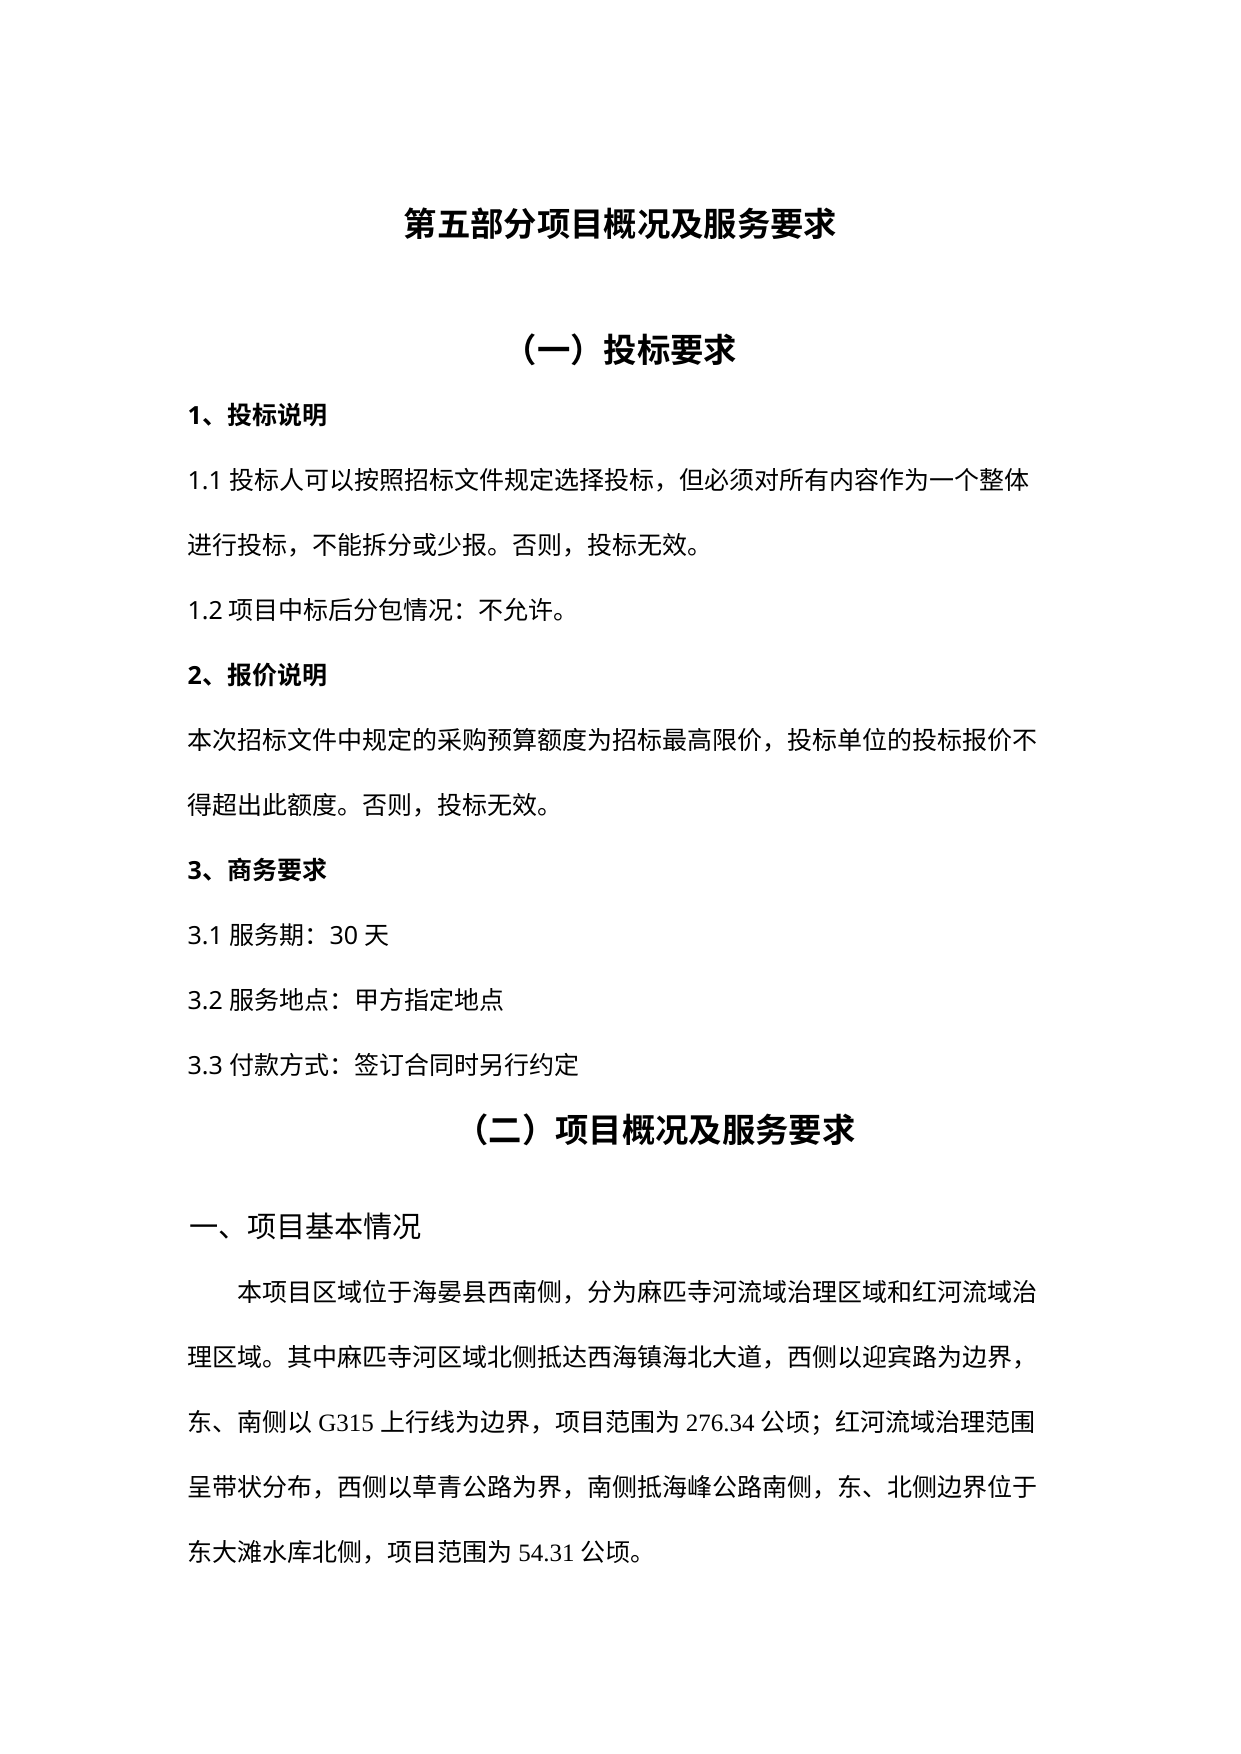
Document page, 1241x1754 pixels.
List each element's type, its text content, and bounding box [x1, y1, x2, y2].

subtitle 第五部分项目概况及服务要求 [187, 189, 1053, 254]
text 3.3 付款方式：签订合同时另行约定 [187, 1031, 1053, 1096]
text 3.1 服务期：30 天 [187, 901, 1053, 966]
text 1.1 投标人可以按照招标文件规定选择投标，但必须对所有内容作为一个整体进行投标，不能拆分或少报。否则，投标无效。 [187, 446, 1053, 576]
text 1、投标说明 [187, 381, 1053, 446]
text 3.2 服务地点：甲方指定地点 [187, 966, 1053, 1031]
text 本项目区域位于海晏县西南侧，分为麻匹寺河流域治理区域和红河流域治理区域。其中麻匹寺河区域北侧抵达西海镇海北大道，西侧以迎宾路为边界，东、南侧以 G315 上行线为边界，项目范围为 276.34 公顷；红河流域治理范围呈带状分布，西侧以草青公路为界，南侧抵海峰公路南侧，东、北侧边界位于东大滩水库北侧，项目范围为 54.31 公顷。 [187, 1258, 1053, 1583]
text （二）项目概况及服务要求 [187, 1096, 1053, 1161]
text 一、项目基本情况 [189, 1193, 1053, 1258]
text 1.2项目中标后分包情况：不允许。 [187, 576, 1053, 641]
text （一）投标要求 [187, 316, 1053, 381]
text 本次招标文件中规定的采购预算额度为招标最高限价，投标单位的投标报价不得超出此额度。否则，投标无效。 [187, 706, 1053, 836]
text 3、商务要求 [187, 836, 1053, 901]
text 2、报价说明 [187, 641, 1053, 706]
